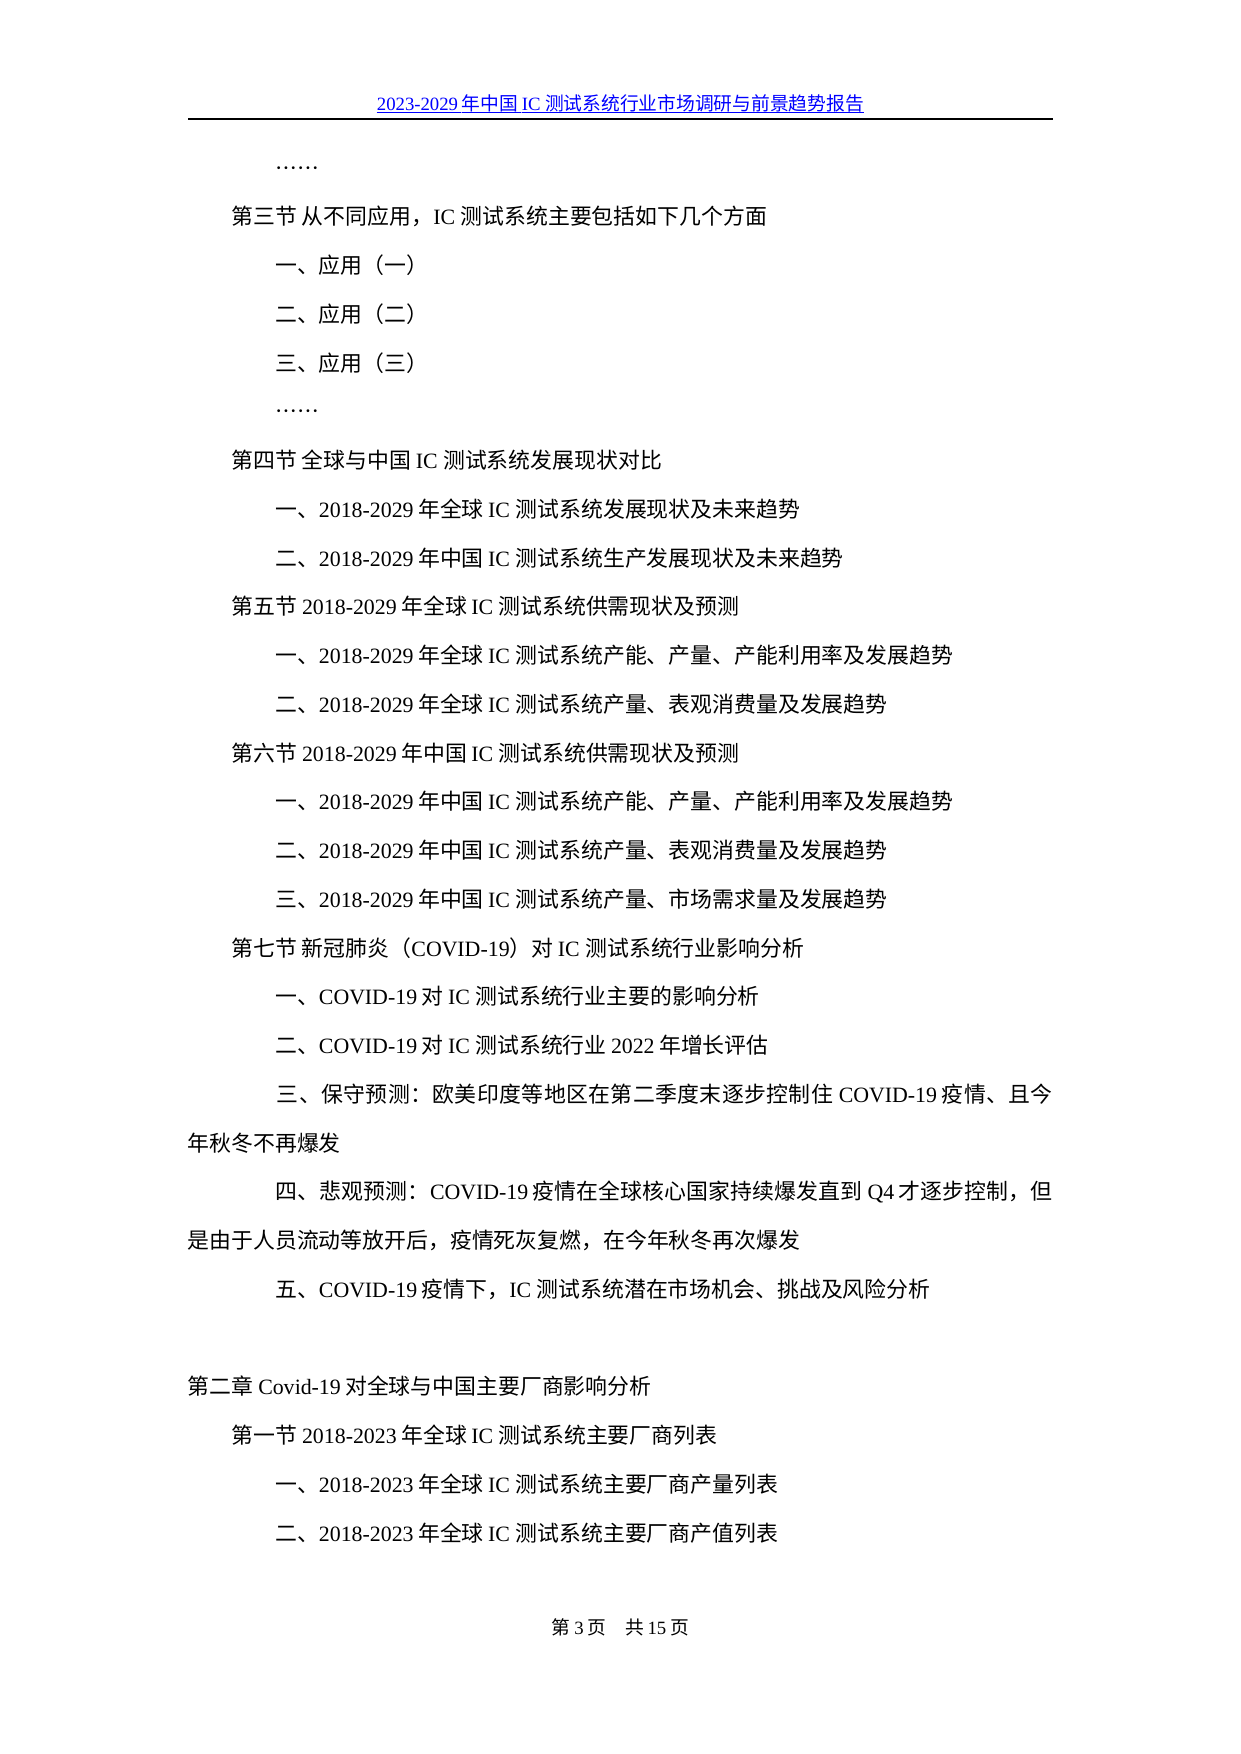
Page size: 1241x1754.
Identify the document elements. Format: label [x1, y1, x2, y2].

text [187, 150, 1053, 1548]
